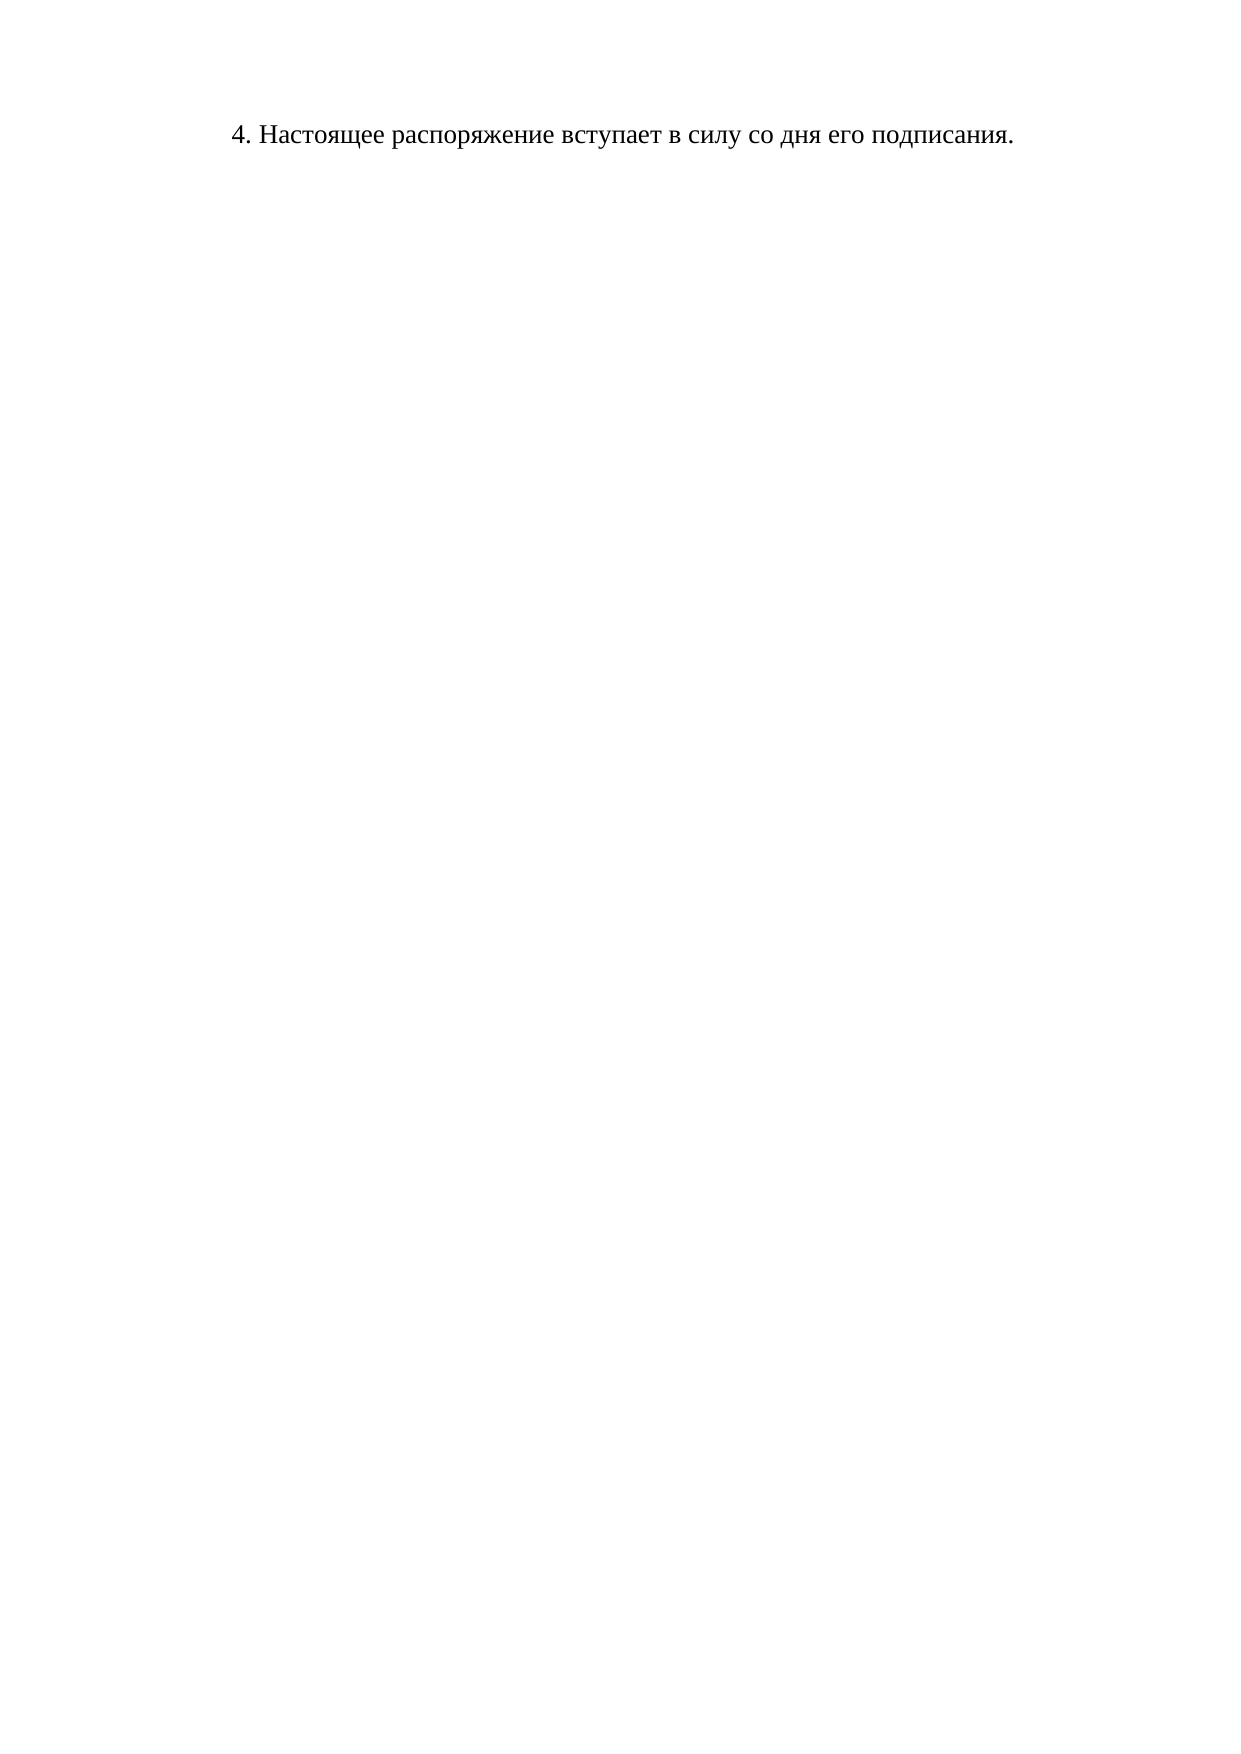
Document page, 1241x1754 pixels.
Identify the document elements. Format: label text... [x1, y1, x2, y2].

text 4. Настоящее распоряжение вступает в силу со дня его подписания. [177, 118, 1152, 149]
